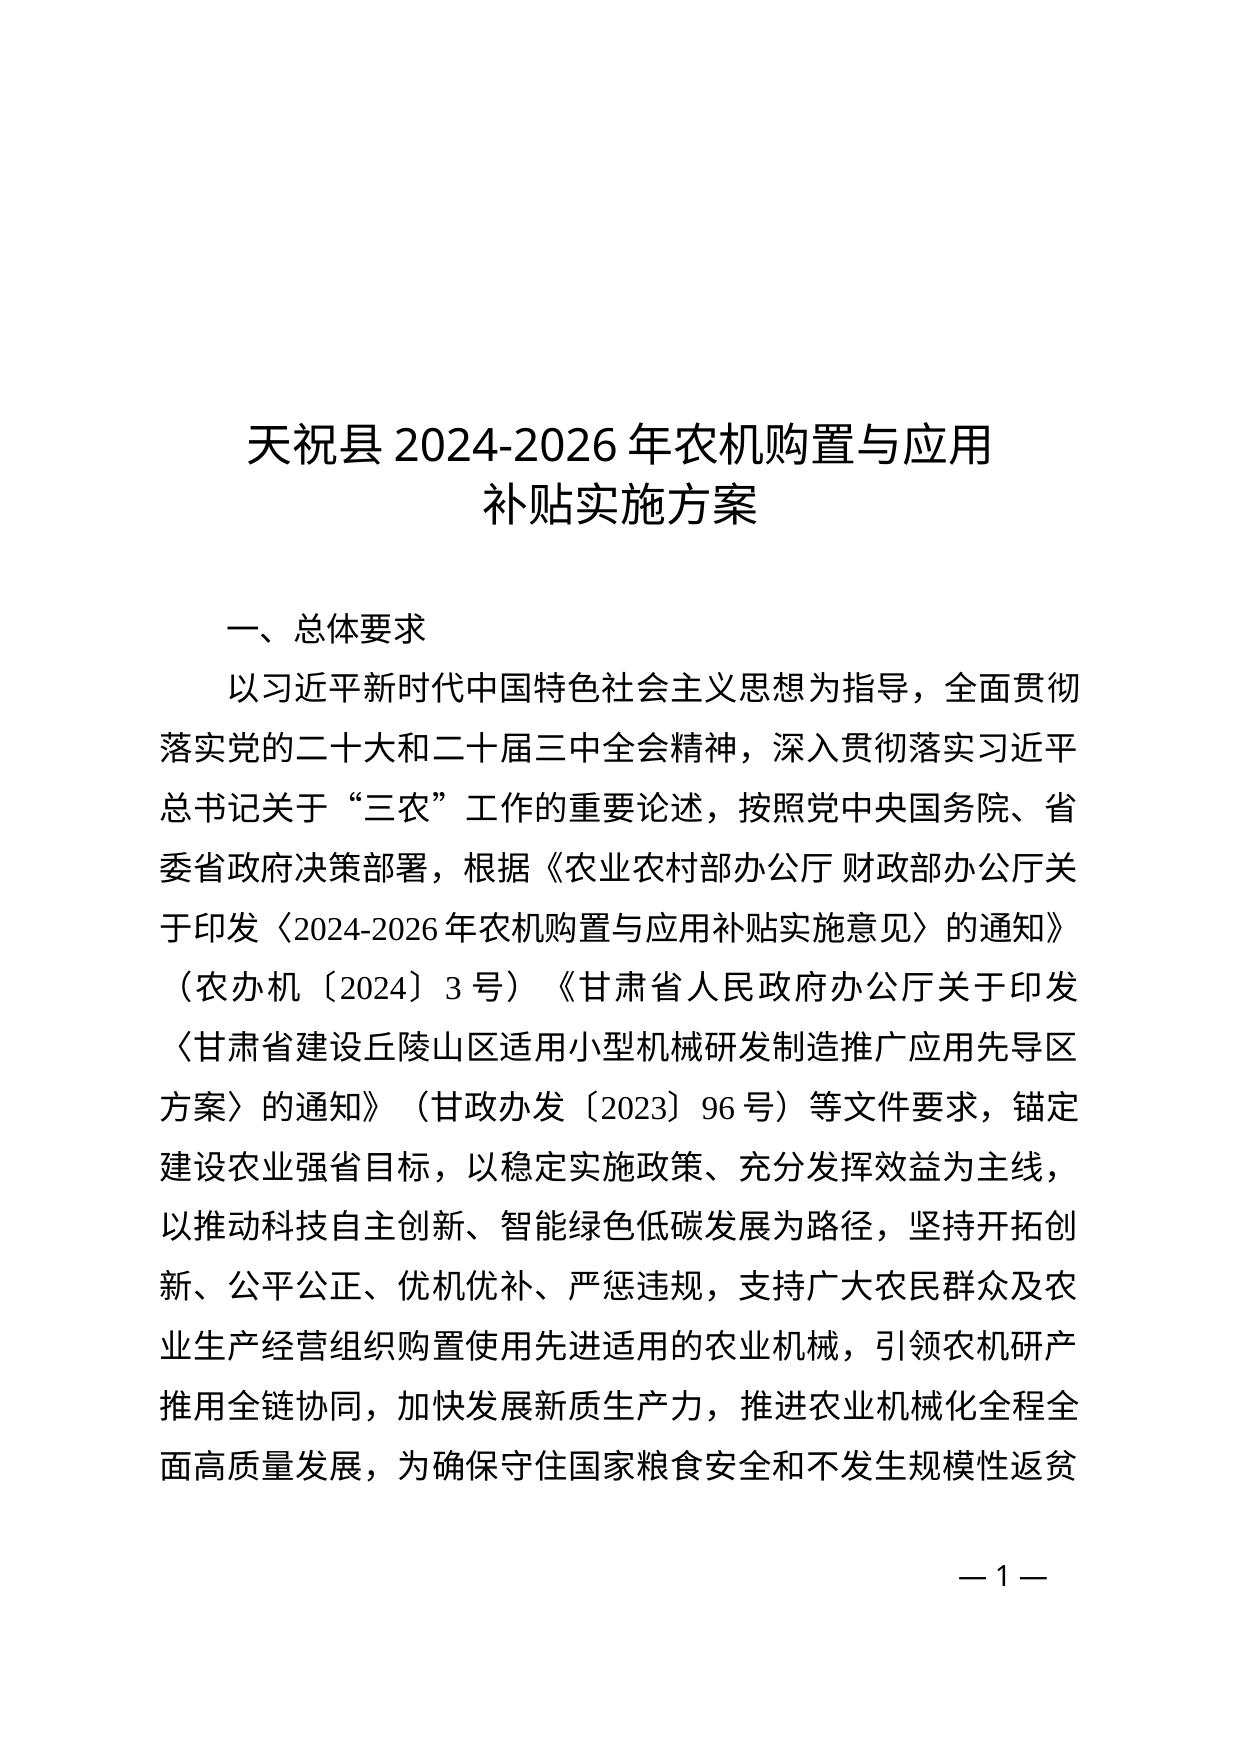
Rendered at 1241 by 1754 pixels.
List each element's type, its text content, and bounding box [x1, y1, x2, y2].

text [159, 653, 1081, 1490]
text 一、总体要求 [159, 593, 1081, 653]
text 补贴实施方案 [159, 473, 1081, 533]
text 天祝县2024-2026年农机购置与应用 [159, 414, 1081, 473]
